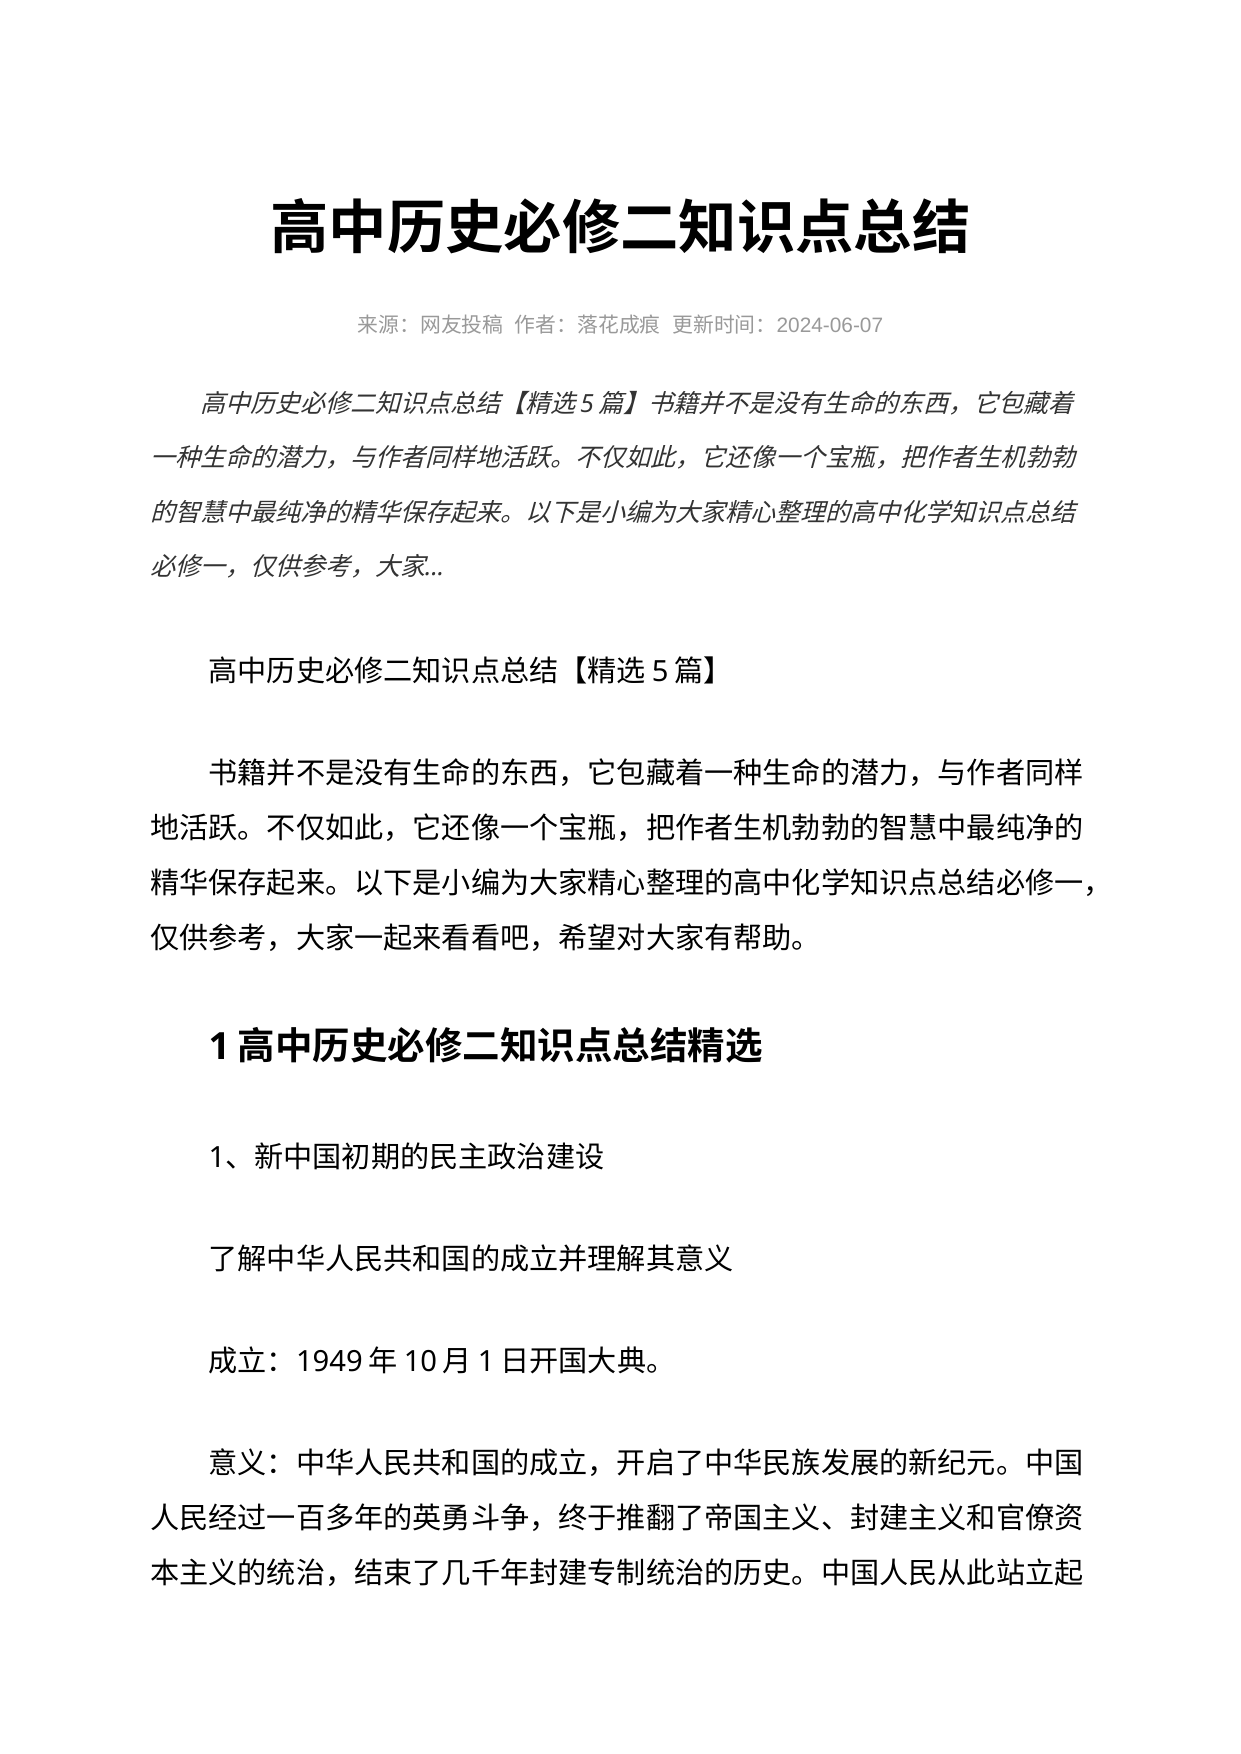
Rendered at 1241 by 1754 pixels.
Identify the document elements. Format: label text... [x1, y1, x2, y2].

text 高中历史必修二知识点总结【精选5篇】书籍并不是没有生命的东西，它包藏着一种生命的潜力，与作者同样地活跃。不仅如此，它还像一个宝瓶，把作者生机勃勃的智慧中最纯净的精华保存起来。以下是小编为大家精心整理的高中化学知识点总结必修一，仅供参考，大家... [150, 383, 1090, 583]
text 来源：网友投稿 作者：落花成痕 更新时间：2024-06-07 [150, 313, 1090, 337]
text 书籍并不是没有生命的东西，它包藏着一种生命的潜力，与作者同样地活跃。不仅如此，它还像一个宝瓶，把作者生机勃勃的智慧中最纯净的精华保存起来。以下是小编为大家精心整理的高中化学知识点总结必修一，仅供参考，大家一起来看看吧，希望对大家有帮助。 [150, 750, 1090, 957]
text 了解中华人民共和国的成立并理解其意义 [150, 1236, 1090, 1278]
text 高中历史必修二知识点总结【精选5篇】 [150, 648, 1090, 690]
text 1、新中国初期的民主政治建设 [150, 1134, 1090, 1176]
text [150, 1439, 1090, 1592]
subtitle 高中历史必修二知识点总结 [150, 181, 1090, 266]
text 1高中历史必修二知识点总结精选 [150, 1016, 1090, 1071]
text 成立：1949年10月1日开国大典。 [150, 1338, 1090, 1380]
